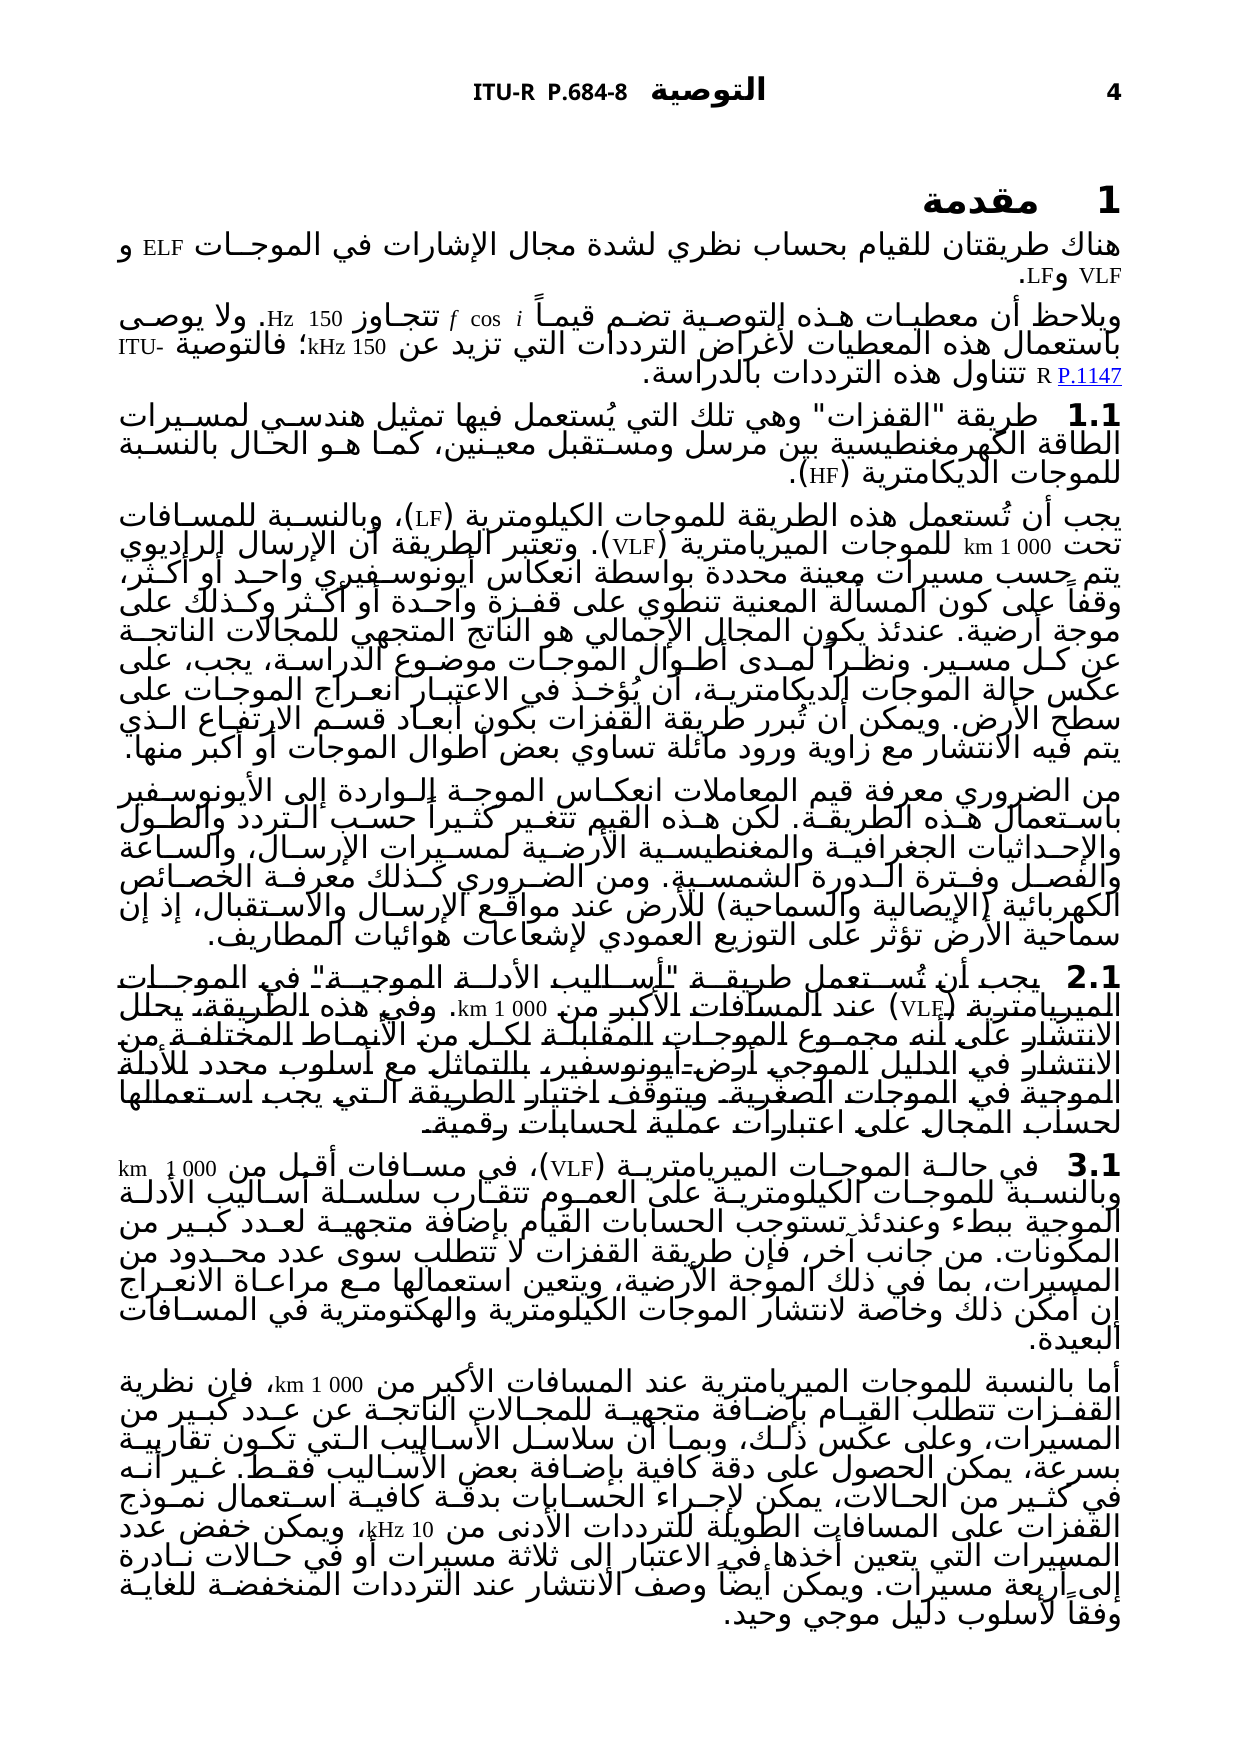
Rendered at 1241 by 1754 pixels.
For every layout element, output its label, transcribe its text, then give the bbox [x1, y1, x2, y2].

subtitle 1 مقدمة [118, 185, 1122, 220]
text أما بالنسبة للموجات الميريامترية عند المسافات الأكبر من km 1 000، فإن نظرية القفزات تتطلب القيام بإضافة متجهية للمجالات الناتجة عن عدد كبير من المسيرات، وعلى عكس ذلك، وبما أن سلاسل الأساليب التي تكون تقاربية بسرعة، يمكن الحصول على دقة كافية بإضافة بعض الأساليب فقط. غير أنه في كثير من الحالات، يمكن لإجراء الحسابات بدقة كافية استعمال نموذج القفزات على المسافات الطويلة للترددات الأدنى من kHz 10، ويمكن خفض عدد المسيرات التي يتعين أخذها في الاعتبار إلى ثلاثة مسيرات أو في حالات نادرة إلى أربعة مسيرات. ويمكن أيضاً وصف الانتشار عند الترددات المنخفضة للغاية وفقاً لأسلوب دليل موجي وحيد. [118, 1369, 1122, 1632]
text 3.1 في حالة الموجات الميريامترية (VLF)، في مسافات أقل من km 1 000 وبالنسبة للموجات الكيلومترية على العموم تتقارب سلسلة أساليب الأدلة الموجية ببطء وعندئذ تستوجب الحسابات القيام بإضافة متجهية لعدد كبير من المكونات. من جانب آخر، فإن طريقة القفزات لا تتطلب سوى عدد محدود من المسيرات، بما في ذلك الموجة الأرضية، ويتعين استعمالها مع مراعاة الانعراج إن أمكن ذلك وخاصة لانتشار الموجات الكيلومترية والهكتومترية في المسافات البعيدة. [118, 1153, 1122, 1357]
text يجب أن تُستعمل هذه الطريقة للموجات الكيلومترية (LF)، وبالنسبة للمسافات تحت km 1 000 للموجات الميريامترية (VLF). وتعتبر الطريقة أن الإرسال الراديوي يتم حسب مسيرات معينة محددة بواسطة انعكاس أيونوسفيري واحد أو أكثر، وقفاً على كون المسألة المعنية تنطوي على قفزة واحدة أو أكثر وكذلك على موجة أرضية. عندئذ يكون المجال الإجمالي هو الناتج المتجهي للمجالات الناتجة عن كل مسير. ونظراً لمدى أطوال الموجات موضوع الدراسة، يجب، على عكس حالة الموجات الديكامترية، أن يُؤخذ في الاعتبار انعراج الموجات على سطح الأرض. ويمكن أن تُبرر طريقة القفزات بكون أبعاد قسم الارتفاع الذي يتم فيه الانتشار مع زاوية ورود مائلة تساوي بعض أطوال الموجات أو أكبر منها. [118, 503, 1122, 766]
text 2.1 يجب أن تُستعمل طريقة "أساليب الأدلة الموجية" في الموجات الميريامترية (VLF) عند المسافات الأكبر من km 1 000. وفي هذه الطريقة، يحلل الانتشار على أنه مجموع الموجات المقابلة لكل من الأنماط المختلفة من الانتشار في الدليل الموجي أرض-أيونوسفير، بالتماثل مع أسلوب محدد للأدلة الموجية في الموجات الصغرية. ويتوقف اختيار الطريقة التي يجب استعمالها لحساب المجال على اعتبارات عملية لحسابات رقمية. [118, 965, 1122, 1140]
text من الضروري معرفة قيم المعاملات انعكاس الموجة الواردة إلى الأيونوسفير باستعمال هذه الطريقة. لكن هذه القيم تتغير كثيراً حسب التردد والطول والإحداثيات الجغرافية والمغنطيسية الأرضية لمسيرات الإرسال، والساعة والفصل وفترة الدورة الشمسية. ومن الضروري كذلك معرفة الخصائص الكهربائية (الإيصالية والسماحية) للأرض عند مواقع الإرسال والاستقبال، إذ إن سماحية الأرض تؤثر على التوزيع العمودي لإشعاعات هوائيات المطاريف. [118, 778, 1122, 953]
text هناك طريقتان للقيام بحساب نظري لشدة مجال الإشارات في الموجات ELF وVLF وLF. [118, 233, 1122, 291]
text ويلاحظ أن معطيات هذه التوصية تضم قيماً f cos i تتجاوز Hz 150. ولا يوصى باستعمال هذه المعطيات لأغراض الترددات التي تزيد عن kHz 150؛ فالتوصية ITU-R P.1147 تتناول هذه الترددات بالدراسة. [118, 303, 1122, 391]
text 1.1 طريقة "القفزات" وهي تلك التي يُستعمل فيها تمثيل هندسي لمسيرات الطاقة الكهرمغنطيسية بين مرسل ومستقبل معينين، كما هو الحال بالنسبة للموجات الديكامترية (HF). [118, 403, 1122, 491]
